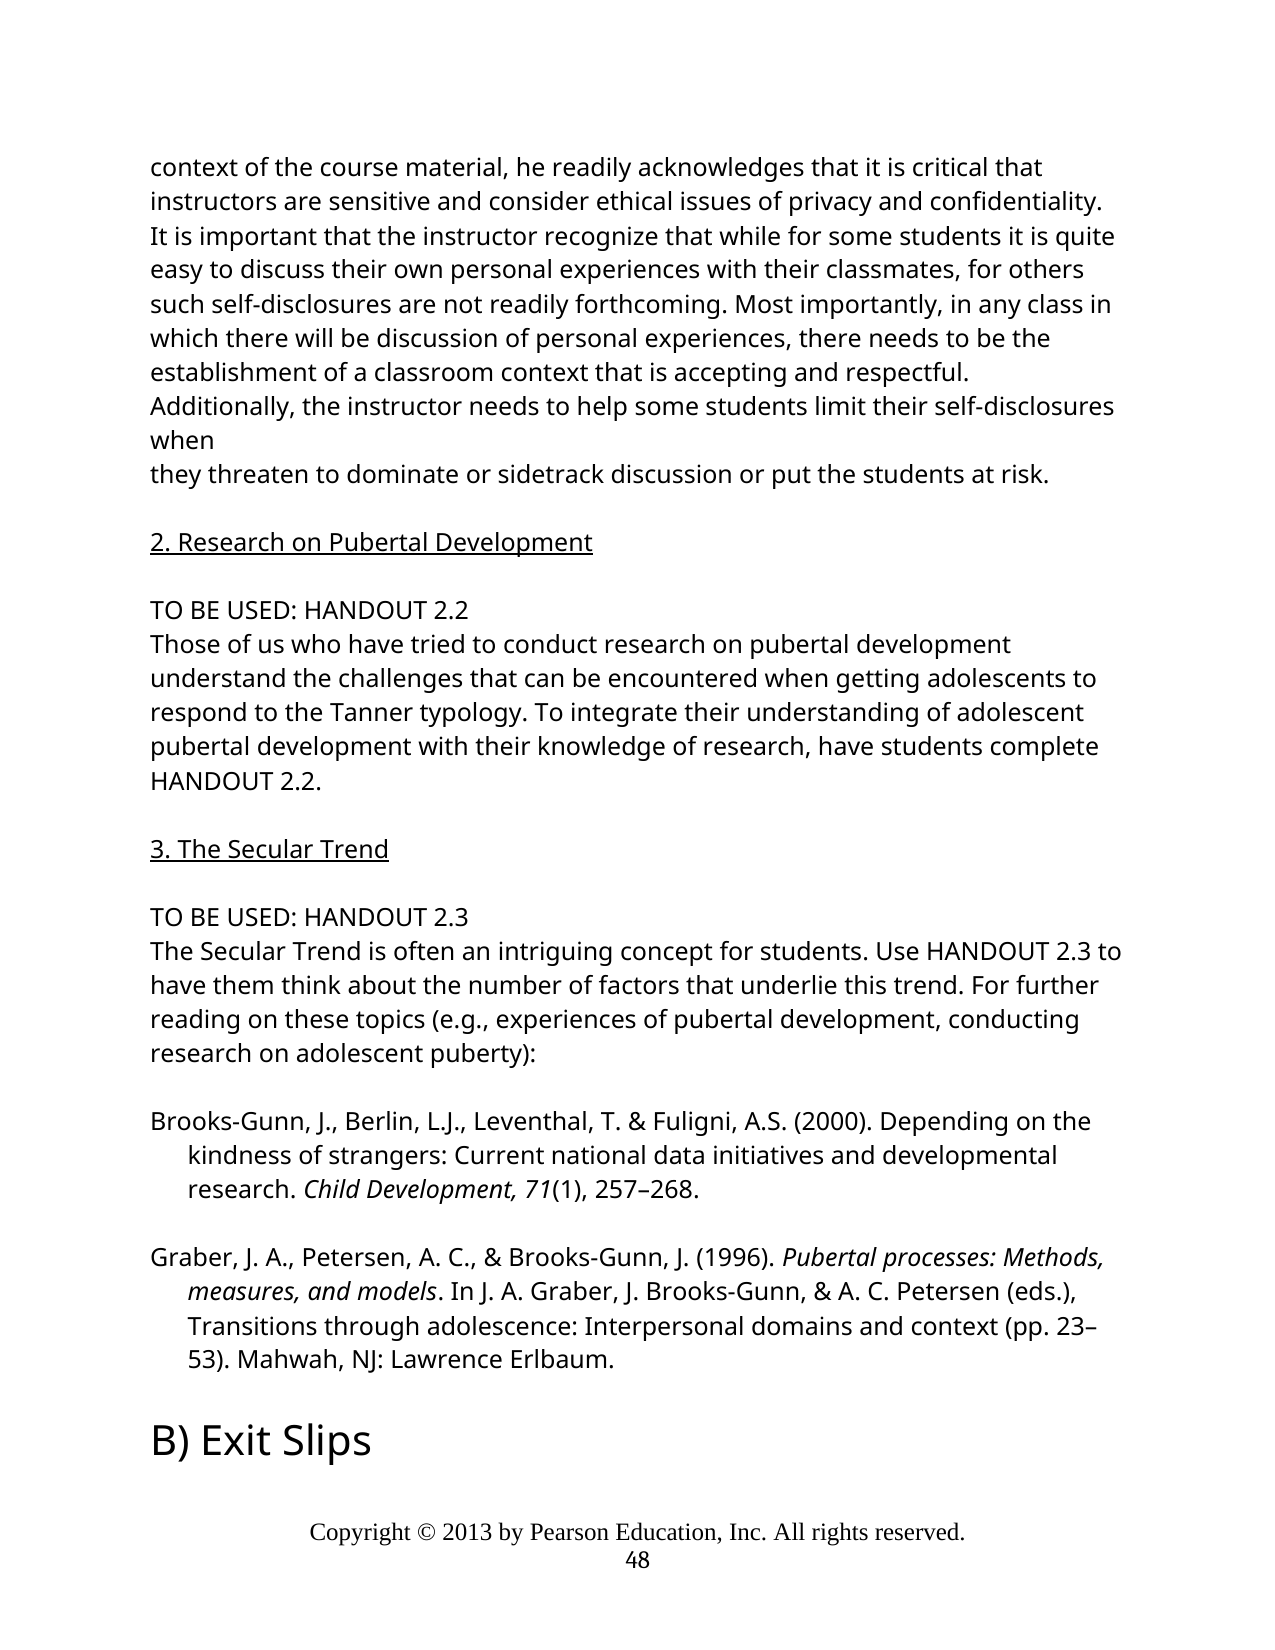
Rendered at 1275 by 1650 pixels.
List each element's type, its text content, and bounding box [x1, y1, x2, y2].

text Additionally, the instructor needs to help some students limit their self-disclosures when [150, 388, 1125, 457]
text they threaten to dominate or sidetrack discussion or put the students at risk. [150, 457, 1125, 491]
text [150, 150, 1125, 388]
text The Secular Trend is often an intriguing concept for students. Use HANDOUT 2.3 to have them think about the number of factors that underlie this trend. For further reading on these topics (e.g., experiences of pubertal development, conducting research on adolescent puberty): [150, 933, 1125, 1070]
text TO BE USED: HANDOUT 2.3 [150, 899, 1125, 933]
text 3. The Secular Trend [150, 831, 1125, 865]
text Brooks-Gunn, J., Berlin, L.J., Leventhal, T. & Fuligni, A.S. (2000). Depending on the kindness of strangers: Current national data initiatives and developmental research. Child Development, 71(1), 257–268. [150, 1104, 1125, 1206]
text B) Exit Slips [150, 1410, 1125, 1467]
text Those of us who have tried to conduct research on pubertal development understand the challenges that can be encountered when getting adolescents to respond to the Tanner typology. To integrate their understanding of adolescent pubertal development with their knowledge of research, have students complete HANDOUT 2.2. [150, 627, 1125, 797]
text 2. Research on Pubertal Development [150, 525, 1125, 559]
text TO BE USED: HANDOUT 2.2 [150, 593, 1125, 627]
text Graber, J. A., Petersen, A. C., & Brooks-Gunn, J. (1996). Pubertal processes: Methods, measures, and models. In J. A. Graber, J. Brooks-Gunn, & A. C. Petersen (eds.), Transitions through adolescence: Interpersonal domains and context (pp. 23–53). Mahwah, NJ: Lawrence Erlbaum. [150, 1240, 1125, 1376]
